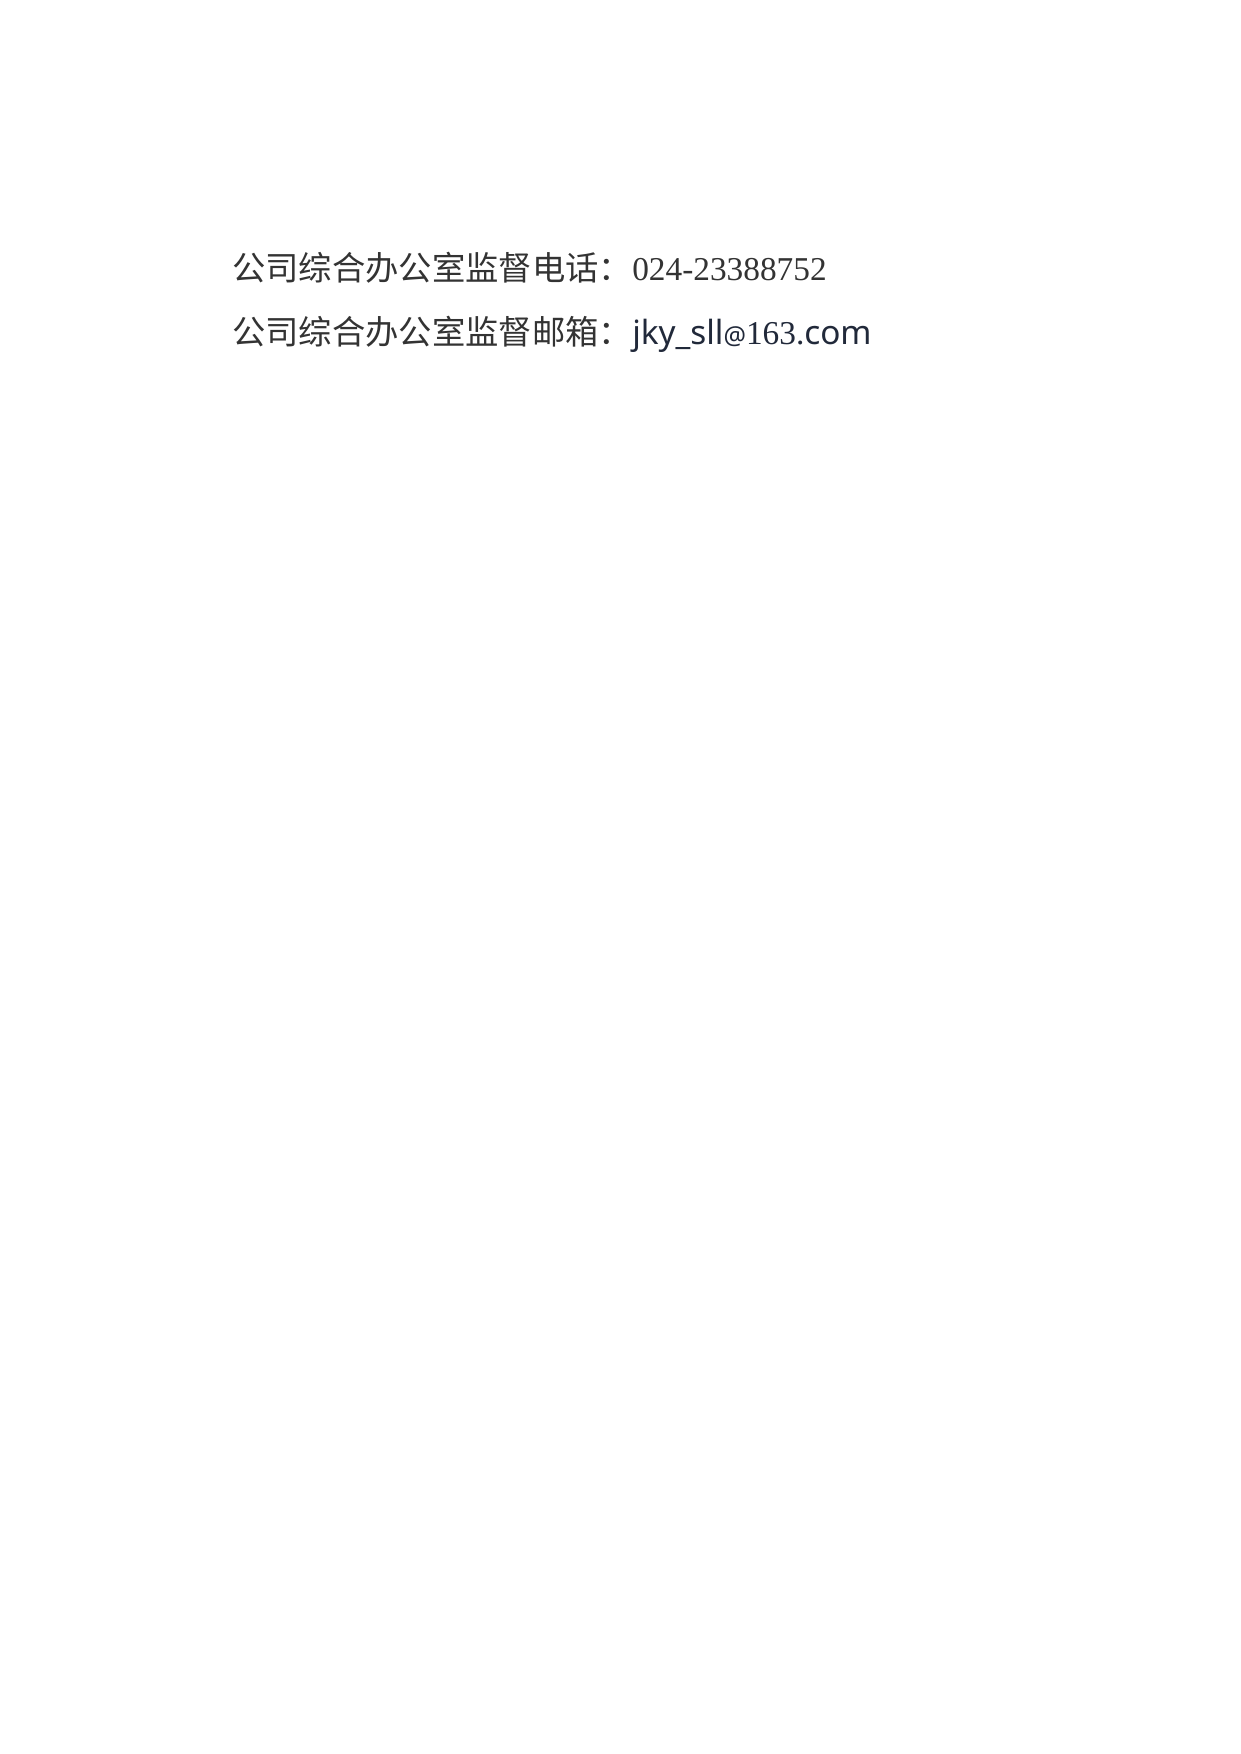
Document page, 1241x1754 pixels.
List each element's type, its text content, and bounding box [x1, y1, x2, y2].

text 公司综合办公室监督电话：024-23388752 [165, 233, 1087, 298]
text 公司综合办公室监督邮箱：jky_sll@163.com [165, 298, 1087, 363]
